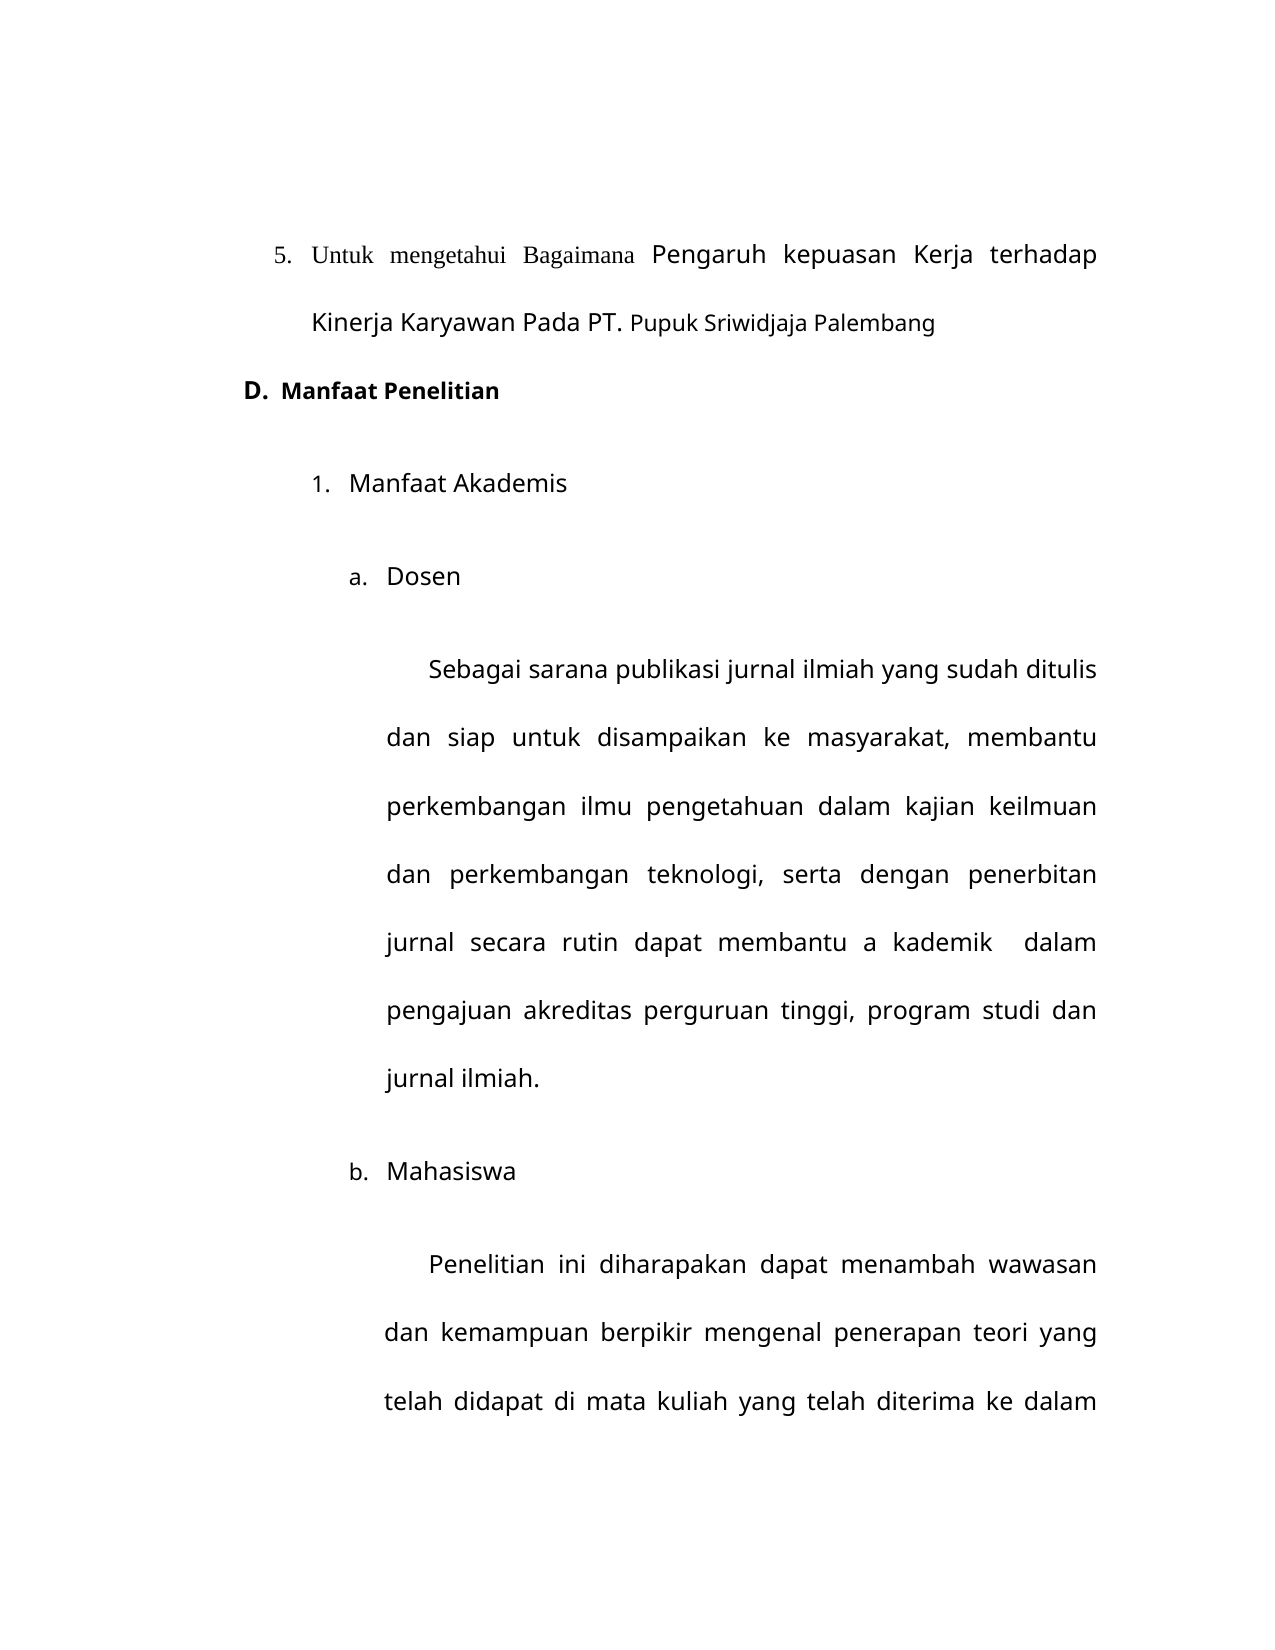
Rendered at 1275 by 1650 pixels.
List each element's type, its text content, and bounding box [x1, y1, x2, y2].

text Sebagai sarana publikasi jurnal ilmiah yang sudah ditulis dan siap untuk disampaikan ke masyarakat, membantu perkembangan ilmu pengetahuan dalam kajian keilmuan dan perkembangan teknologi, serta dengan penerbitan jurnal secara rutin dapat membantu a kademik dalam pengajuan akreditas perguruan tinggi, program studi dan jurnal ilmiah. [386, 652, 1098, 1095]
list Mahasiswa [349, 1154, 1098, 1188]
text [384, 1247, 1098, 1417]
list Manfaat Penelitian [243, 372, 1098, 407]
list Untuk mengetahui Bagaimana Pengaruh kepuasan Kerja terhadap Kinerja Karyawan Pada PT. Pupuk Sriwidjaja Palembang [274, 236, 1098, 338]
list Dosen [349, 559, 1098, 593]
list Manfaat Akademis [311, 466, 1098, 500]
